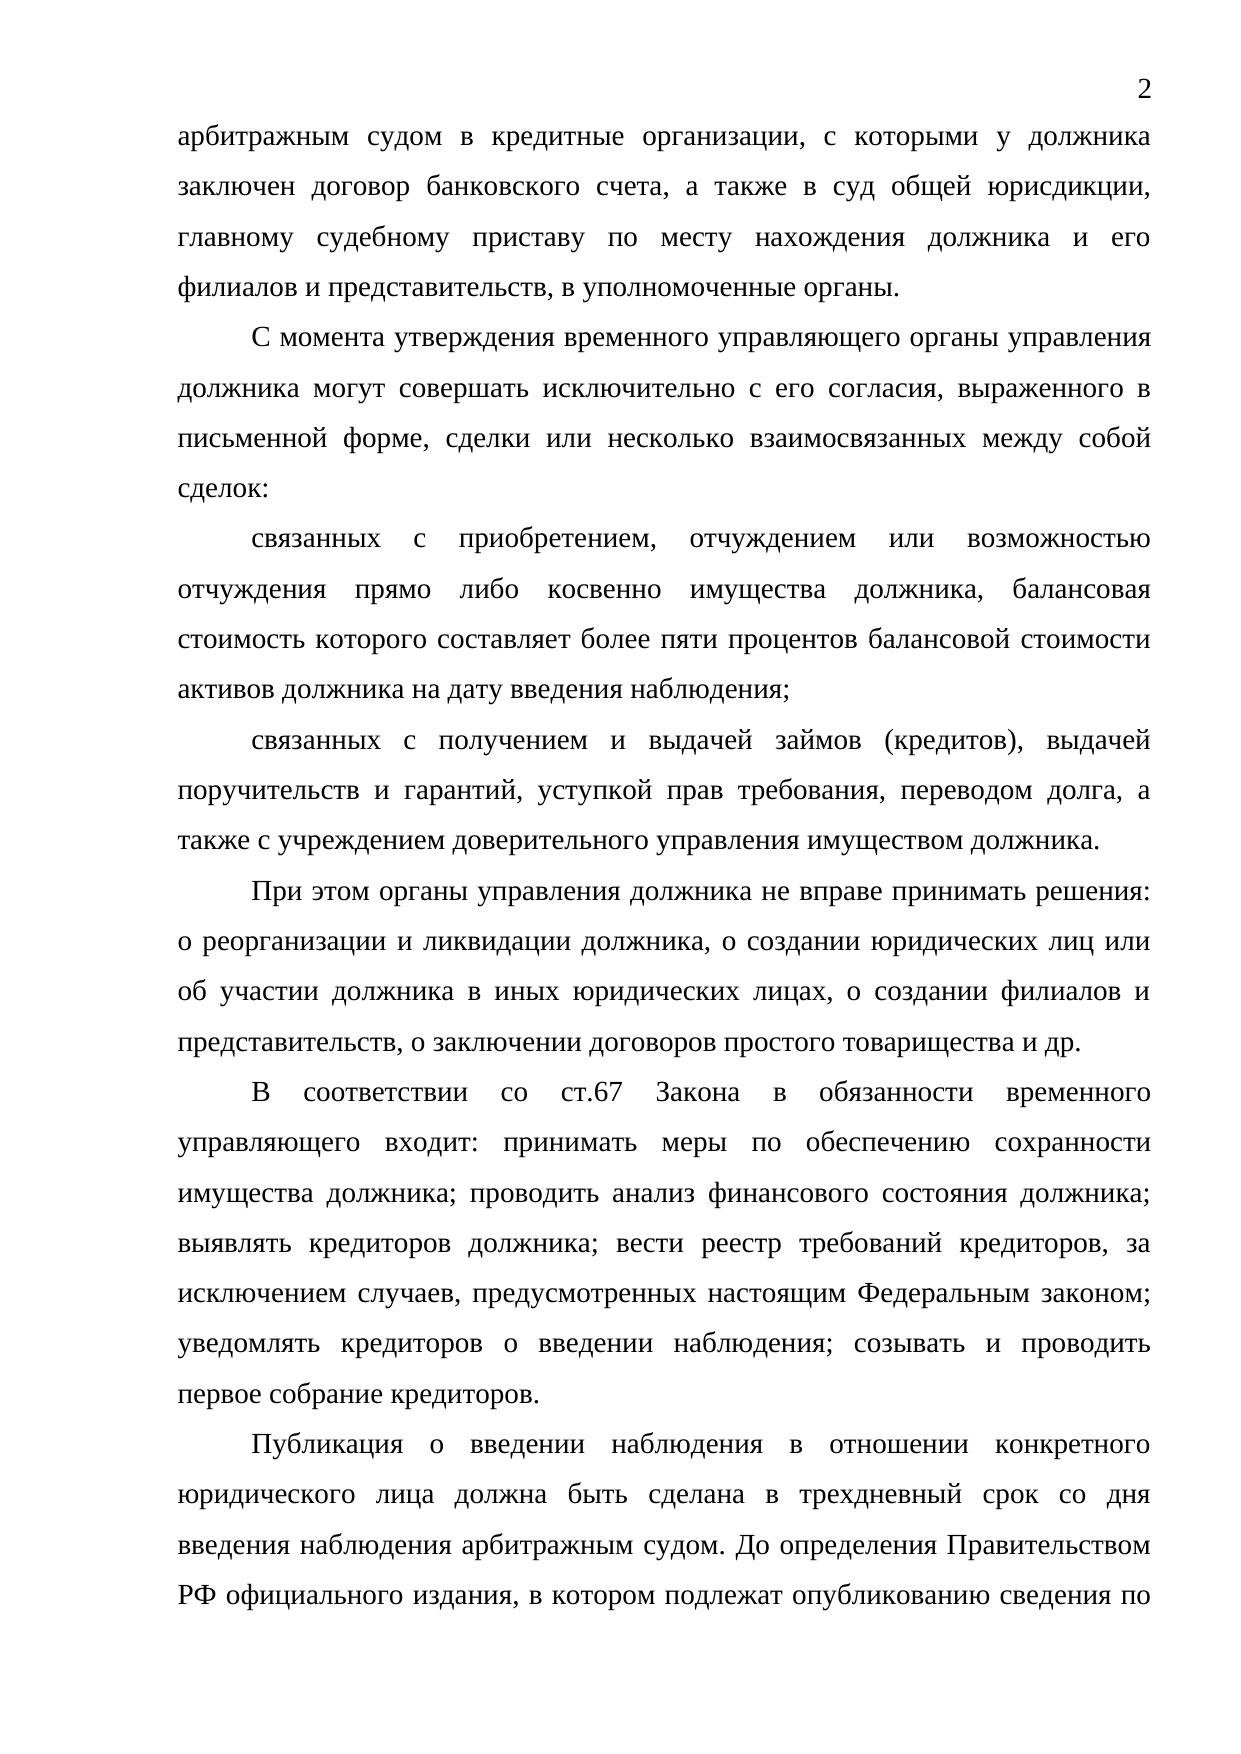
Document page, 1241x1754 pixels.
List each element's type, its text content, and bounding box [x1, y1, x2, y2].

text связанных с приобретением, отчуждением или возможностью отчуждения прямо либо косвенно имущества должника, балансовая стоимость которого составляет более пяти процентов балансовой стоимости активов должника на дату введения наблюдения; [177, 521, 1152, 705]
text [177, 1426, 1152, 1611]
text С момента утверждения временного управляющего органы управления должника могут совершать исключительно с его согласия, выраженного в письменной форме, сделки или несколько взаимосвязанных между собой сделок: [177, 319, 1152, 504]
text связанных с получением и выдачей займов (кредитов), выдачей поручительств и гарантий, уступкой прав требования, переводом долга, а также с учреждением доверительного управления имуществом должника. [177, 722, 1152, 856]
text При этом органы управления должника не вправе принимать решения: о реорганизации и ликвидации должника, о создании юридических лиц или об участии должника в иных юридических лицах, о создании филиалов и представительств, о заключении договоров простого товарищества и др. [177, 873, 1152, 1057]
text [177, 118, 1152, 303]
text В соответствии со ст.67 Закона в обязанности временного управляющего входит: принимать меры по обеспечению сохранности имущества должника; проводить анализ финансового состояния должника; выявлять кредиторов должника; вести реестр требований кредиторов, за исключением случаев, предусмотренных настоящим Федеральным законом; уведомлять кредиторов о введении наблюдения; созывать и проводить первое собрание кредиторов. [177, 1074, 1152, 1409]
